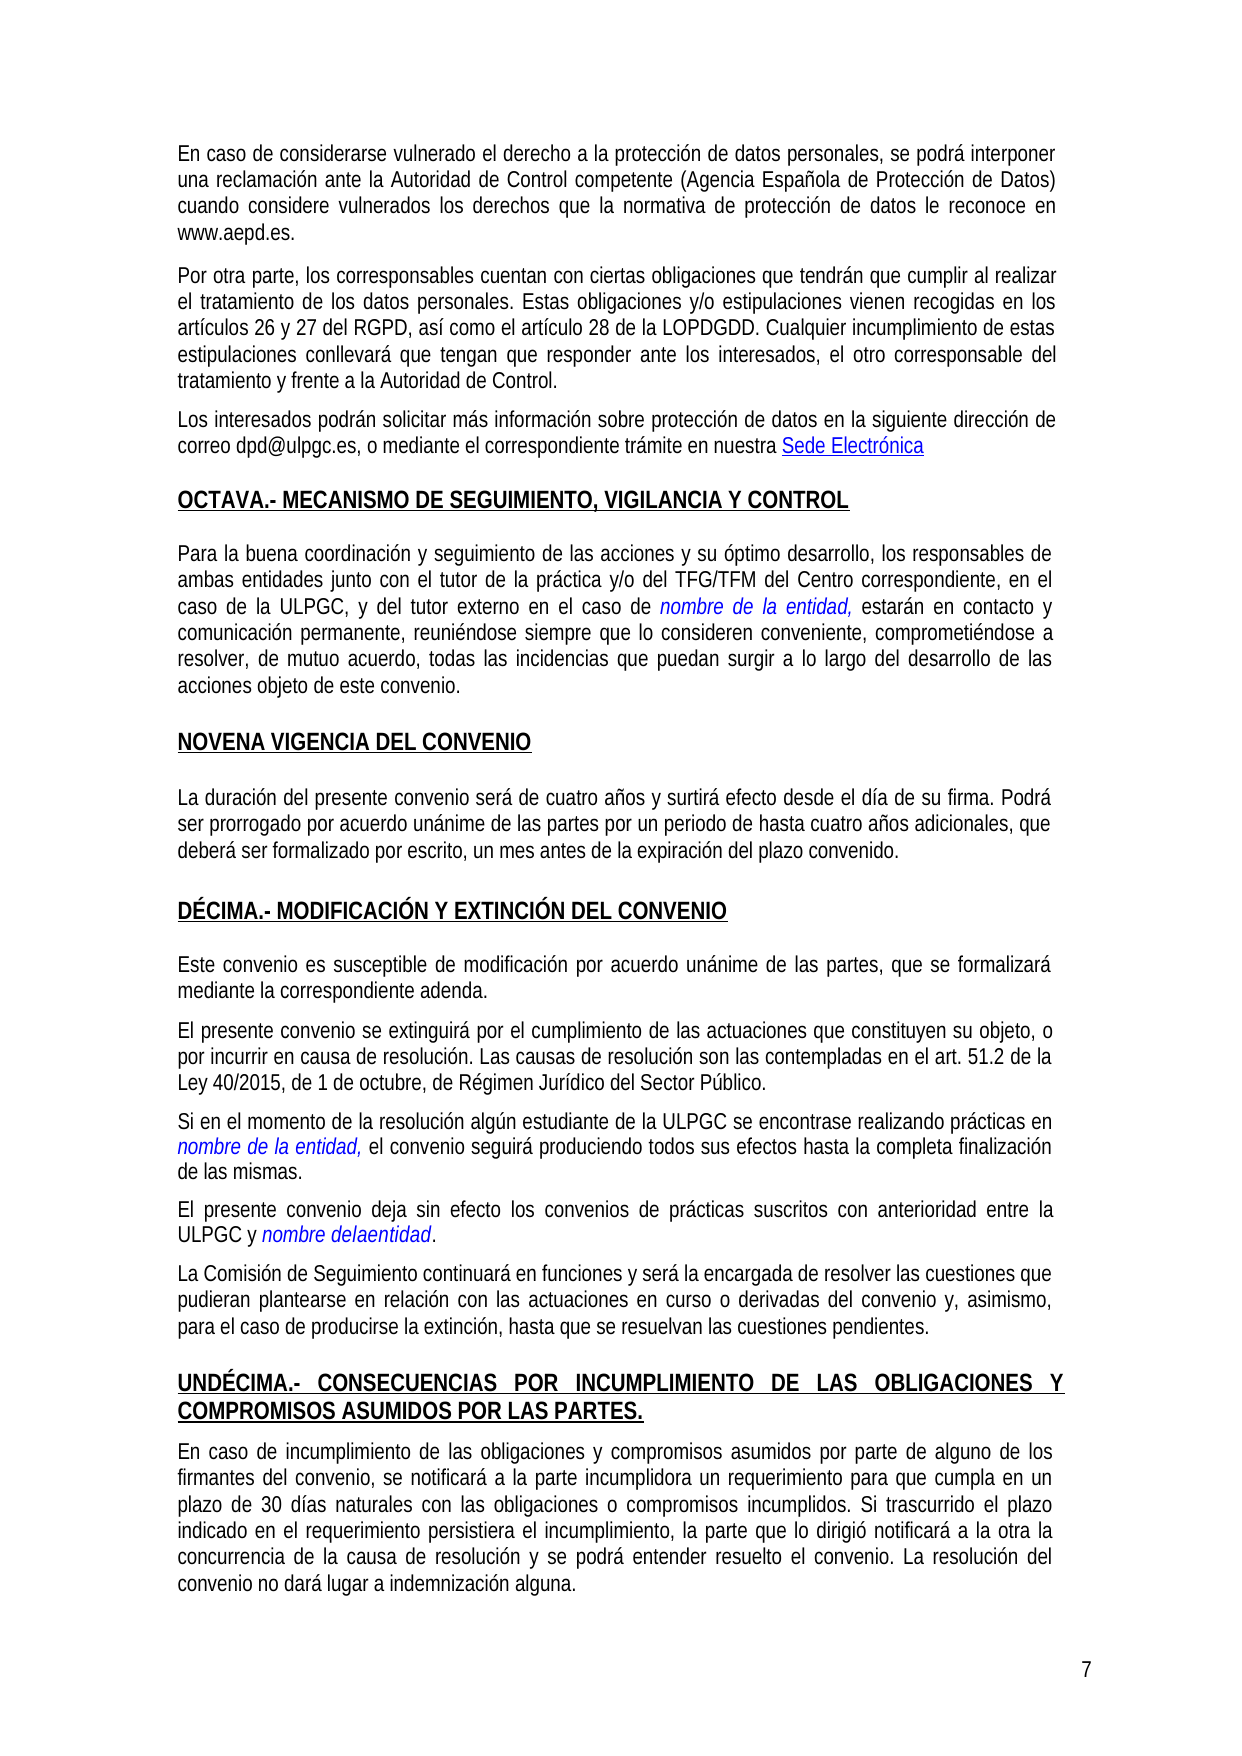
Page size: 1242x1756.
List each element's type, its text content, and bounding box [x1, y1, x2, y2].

subtitle Por otra parte, los corresponsables cuentan con ciertas obligaciones que tendrán que cumplir al realizar el tratamiento de los datos personales. Estas obligaciones y/o estipulaciones vienen recogidas en los artículos 26 y 27 del RGPD, así como el artículo 28 de la LOPDGDD. Cualquier incumplimiento de estas estipulaciones conllevará que tengan que responder ante los interesados, el otro corresponsable del tratamiento y frente a la Autoridad de Control. [177, 262, 1057, 393]
text El presente convenio se extinguirá por el cumplimiento de las actuaciones que constituyen su objeto, o por incurrir en causa de resolución. Las causas de resolución son las contempladas en el art. 51.2 de la Ley 40/2015, de 1 de octubre, de Régimen Jurídico del Sector Público. [177, 1017, 1053, 1096]
subtitle DÉCIMA.- MODIFICACIÓN Y EXTINCIÓN DEL CONVENIO [177, 896, 1119, 925]
subtitle UNDÉCIMA.- CONSECUENCIAS POR INCUMPLIMIENTO DE LAS OBLIGACIONES Y COMPROMISOS ASUMIDOS POR LAS PARTES. [177, 1368, 1064, 1393]
text En caso de incumplimiento de las obligaciones y compromisos asumidos por parte de alguno de los firmantes del convenio, se notificará a la parte incumplidora un requerimiento para que cumpla en un plazo de 30 días naturales con las obligaciones o compromisos incumplidos. Si trascurrido el plazo indicado en el requerimiento persistiera el incumplimiento, la parte que lo dirigió notificará a la otra la concurrencia de la causa de resolución y se podrá entender resuelto el convenio. La resolución del convenio no dará lugar a indemnización alguna. [177, 1438, 1053, 1596]
subtitle UNDÉCIMA.- CONSECUENCIAS POR INCUMPLIMIENTO DE LAS OBLIGACIONES Y COMPROMISOS ASUMIDOS POR LAS PARTES. [177, 1394, 1064, 1425]
text La Comisión de Seguimiento continuará en funciones y será la encargada de resolver las cuestiones que pudieran plantearse en relación con las actuaciones en curso o derivadas del convenio y, asimismo, para el caso de producirse la extinción, hasta que se resuelvan las cuestiones pendientes. [177, 1260, 1053, 1339]
text Para la buena coordinación y seguimiento de las acciones y su óptimo desarrollo, los responsables de ambas entidades junto con el tutor de la práctica y/o del TFG/TFM del Centro correspondiente, en el caso de la ULPGC, y del tutor externo en el caso de nombre de la entidad, estarán en contacto y comunicación permanente, reuniéndose siempre que lo consideren conveniente, comprometiéndose a resolver, de mutuo acuerdo, todas las incidencias que puedan surgir a lo largo del desarrollo de las acciones objeto de este convenio. [177, 540, 1053, 698]
subtitle Los interesados podrán solicitar más información sobre protección de datos en la siguiente dirección de correo dpd@ulpgc.es, o mediante el correspondiente trámite en nuestra Sede Electrónica [177, 406, 1057, 459]
subtitle En caso de considerarse vulnerado el derecho a la protección de datos personales, se podrá interponer una reclamación ante la Autoridad de Control competente (Agencia Española de Protección de Datos) cuando considere vulnerados los derechos que la normativa de protección de datos le reconoce en www.aepd.es. [177, 139, 1057, 245]
subtitle OCTAVA.- MECANISMO DE SEGUIMIENTO, VIGILANCIA Y CONTROL [177, 485, 1119, 514]
subtitle NOVENA VIGENCIA DEL CONVENIO [177, 727, 1119, 755]
text La duración del presente convenio será de cuatro años y surtirá efecto desde el día de su firma. Podrá ser prorrogado por acuerdo unánime de las partes por un periodo de hasta cuatro años adicionales, que deberá ser formalizado por escrito, un mes antes de la expiración del plazo convenido. [177, 784, 1053, 863]
text Si en el momento de la resolución algún estudiante de la ULPGC se encontrase realizando prácticas en nombre de la entidad, el convenio seguirá produciendo todos sus efectos hasta la completa finalización de las mismas. [177, 1109, 1053, 1184]
text Este convenio es susceptible de modificación por acuerdo unánime de las partes, que se formalizará mediante la correspondiente adenda. [177, 951, 1052, 1004]
text El presente convenio deja sin efecto los convenios de prácticas suscritos con anterioridad entre la ULPGC y nombre delaentidad. [177, 1198, 1053, 1248]
